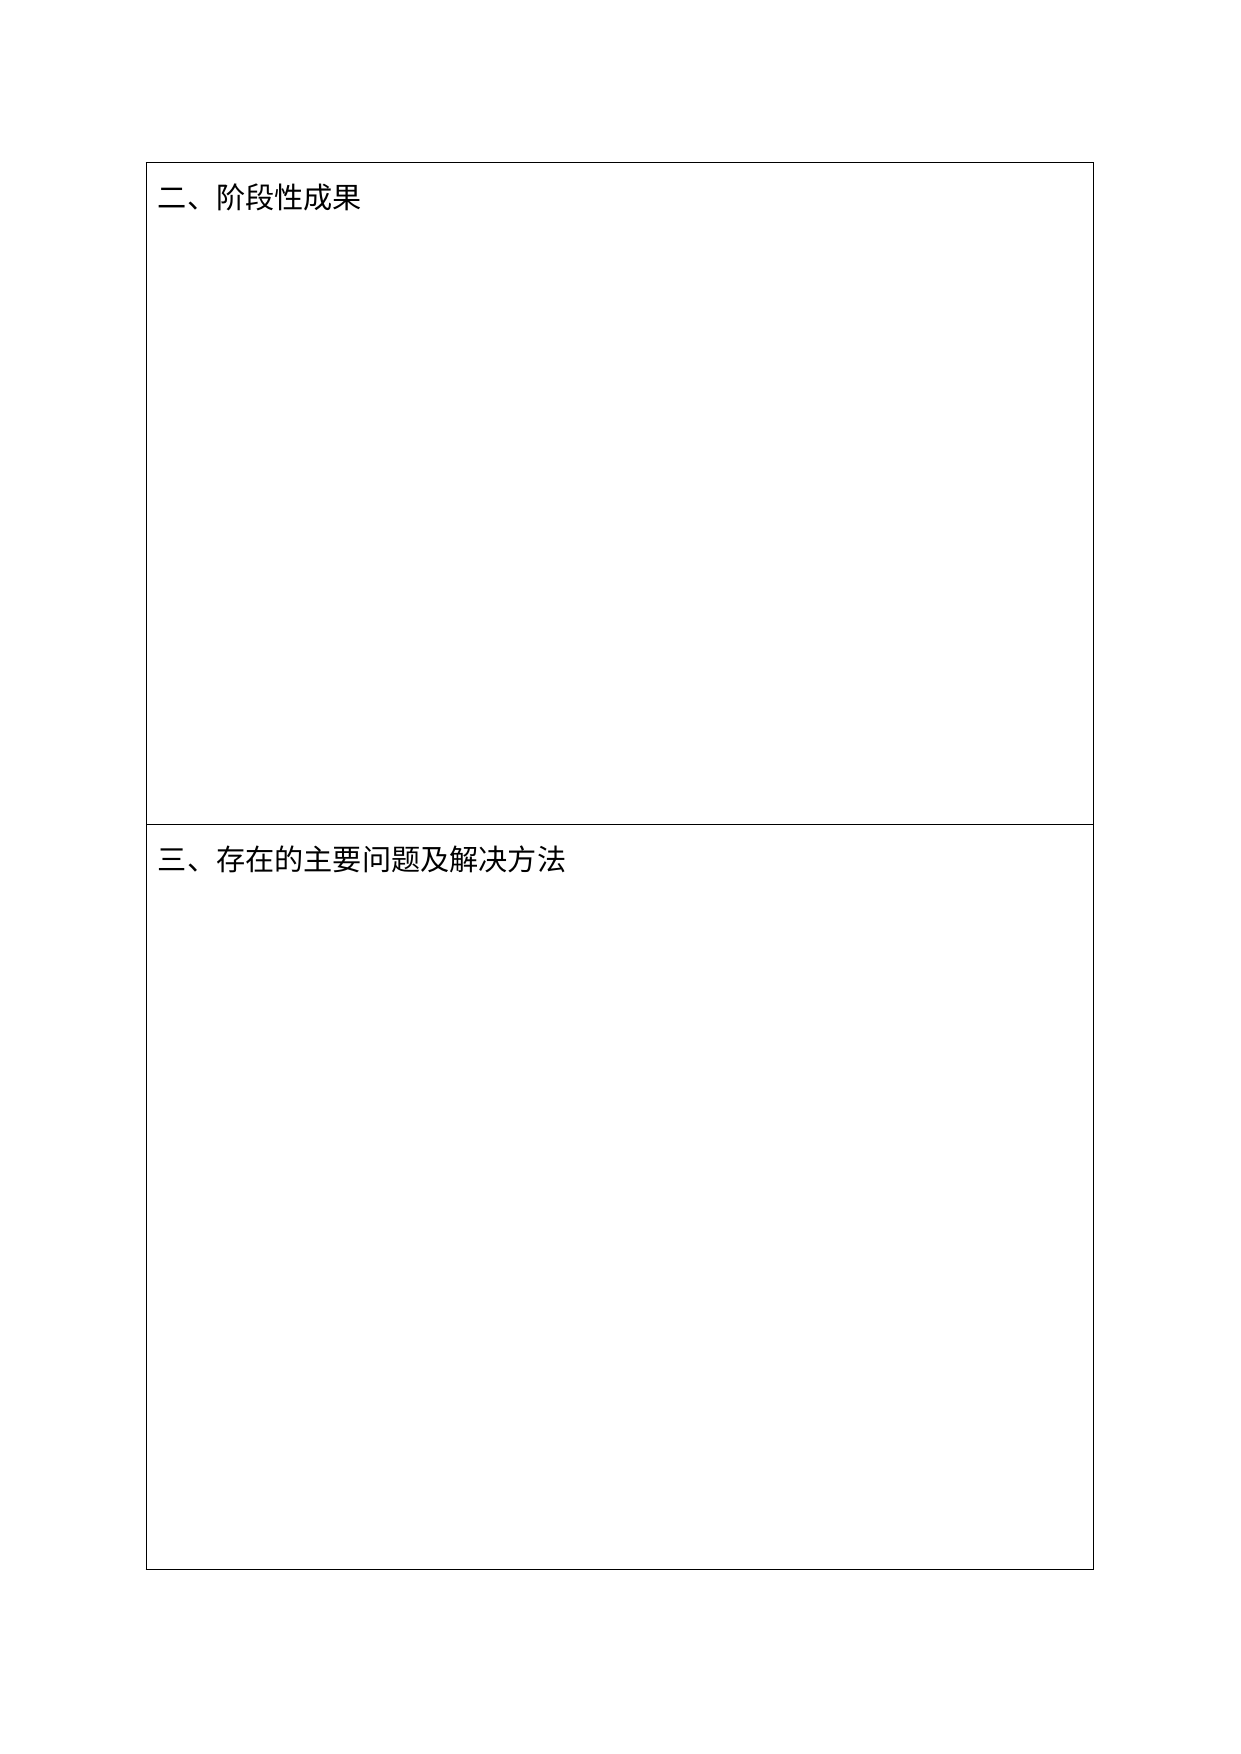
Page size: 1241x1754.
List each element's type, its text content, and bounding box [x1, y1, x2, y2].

table_cell 三、存在的主要问题及解决方法 [147, 825, 1093, 1568]
table_cell 二、阶段性成果 [147, 163, 1093, 824]
